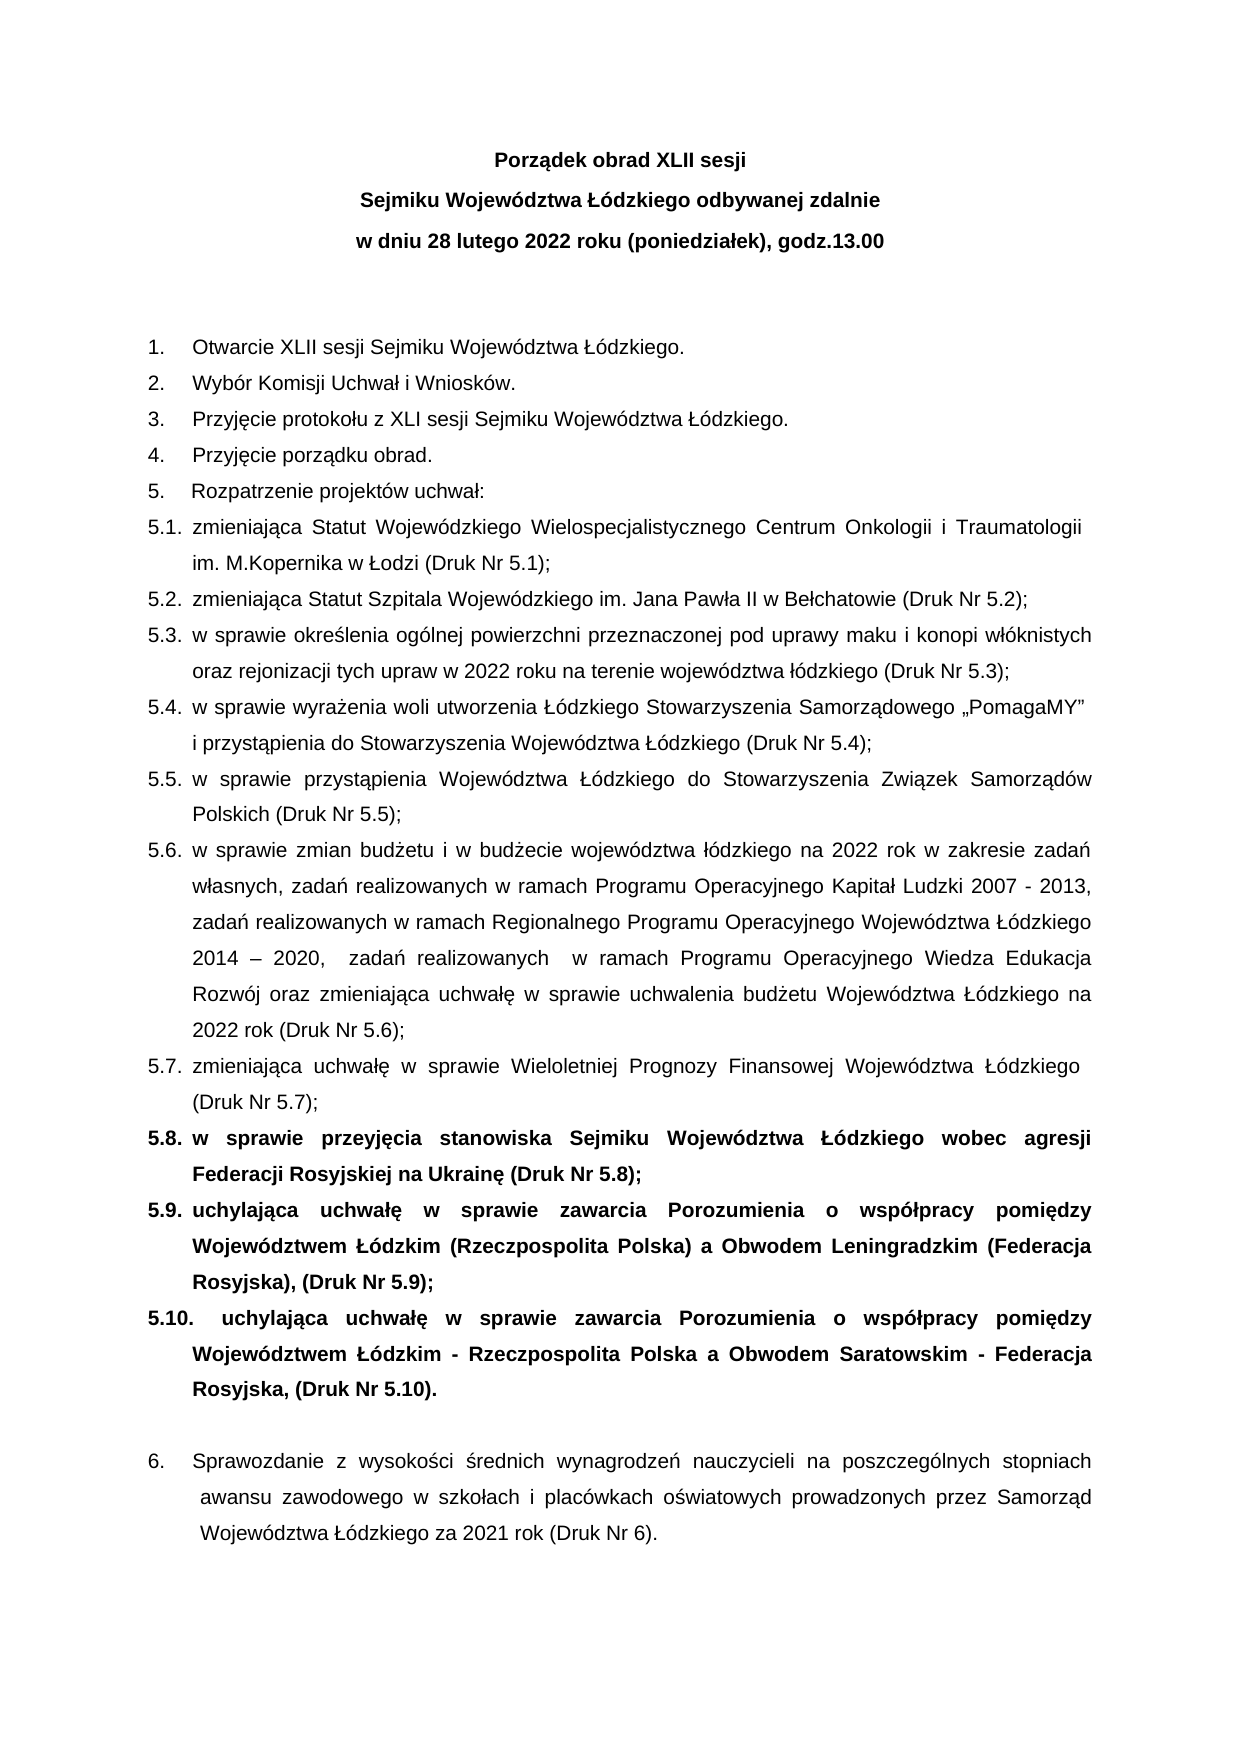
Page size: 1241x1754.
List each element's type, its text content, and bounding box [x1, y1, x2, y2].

list Wybór Komisji Uchwał i Wniosków. [148, 371, 1093, 395]
list uchylająca uchwałę w sprawie zawarcia Porozumienia o współpracy pomiędzy Województwem Łódzkim (Rzeczpospolita Polska) a Obwodem Leningradzkim (Federacja Rosyjska), (Druk Nr 5.9); [148, 1198, 1093, 1293]
text w dniu 28 lutego 2022 roku (poniedziałek), godz.13.00 [148, 229, 1093, 253]
list uchylająca uchwałę w sprawie zawarcia Porozumienia o współpracy pomiędzy Województwem Łódzkim - Rzeczpospolita Polska a Obwodem Saratowskim - Federacja Rosyjska, (Druk Nr 5.10). [148, 1305, 1093, 1401]
list w sprawie przystąpienia Województwa Łódzkiego do Stowarzyszenia Związek Samorządów Polskich (Druk Nr 5.5); [148, 766, 1093, 826]
text Sejmiku Województwa Łódzkiego odbywanej zdalnie [148, 188, 1093, 212]
list w sprawie zmian budżetu i w budżecie województwa łódzkiego na 2022 rok w zakresie zadań własnych, zadań realizowanych w ramach Programu Operacyjnego Kapitał Ludzki 2007 - 2013, zadań realizowanych w ramach Regionalnego Programu Operacyjnego Województwa Łódzkiego 2014 – 2020, zadań realizowanych w ramach Programu Operacyjnego Wiedza Edukacja Rozwój oraz zmieniająca uchwałę w sprawie uchwalenia budżetu Województwa Łódzkiego na 2022 rok (Druk Nr 5.6); [148, 838, 1093, 1042]
list Przyjęcie porządku obrad. [148, 443, 1093, 467]
list zmieniająca Statut Wojewódzkiego Wielospecjalistycznego Centrum Onkologii i Traumatologii im. M.Kopernika w Łodzi (Druk Nr 5.1); [148, 515, 1093, 575]
text Porządek obrad XLII sesji [148, 148, 1093, 172]
list w sprawie przeyjęcia stanowiska Sejmiku Województwa Łódzkiego wobec agresji Federacji Rosyjskiej na Ukrainę (Druk Nr 5.8); [148, 1126, 1093, 1186]
list Sprawozdanie z wysokości średnich wynagrodzeń nauczycieli na poszczególnych stopniach awansu zawodowego w szkołach i placówkach oświatowych prowadzonych przez Samorząd Województwa Łódzkiego za 2021 rok (Druk Nr 6). [148, 1449, 1093, 1545]
list Otwarcie XLII sesji Sejmiku Województwa Łódzkiego. [148, 335, 1093, 359]
list w sprawie wyrażenia woli utworzenia Łódzkiego Stowarzyszenia Samorządowego „PomagaMY” i przystąpienia do Stowarzyszenia Województwa Łódzkiego (Druk Nr 5.4); [148, 694, 1093, 754]
list Przyjęcie protokołu z XLI sesji Sejmiku Województwa Łódzkiego. [148, 407, 1093, 431]
list zmieniająca uchwałę w sprawie Wieloletniej Prognozy Finansowej Województwa Łódzkiego (Druk Nr 5.7); [148, 1054, 1093, 1114]
list zmieniająca Statut Szpitala Wojewódzkiego im. Jana Pawła II w Bełchatowie (Druk Nr 5.2); [148, 587, 1093, 611]
list Rozpatrzenie projektów uchwał: [148, 479, 1093, 503]
list w sprawie określenia ogólnej powierzchni przeznaczonej pod uprawy maku i konopi włóknistych oraz rejonizacji tych upraw w 2022 roku na terenie województwa łódzkiego (Druk Nr 5.3); [148, 623, 1093, 682]
